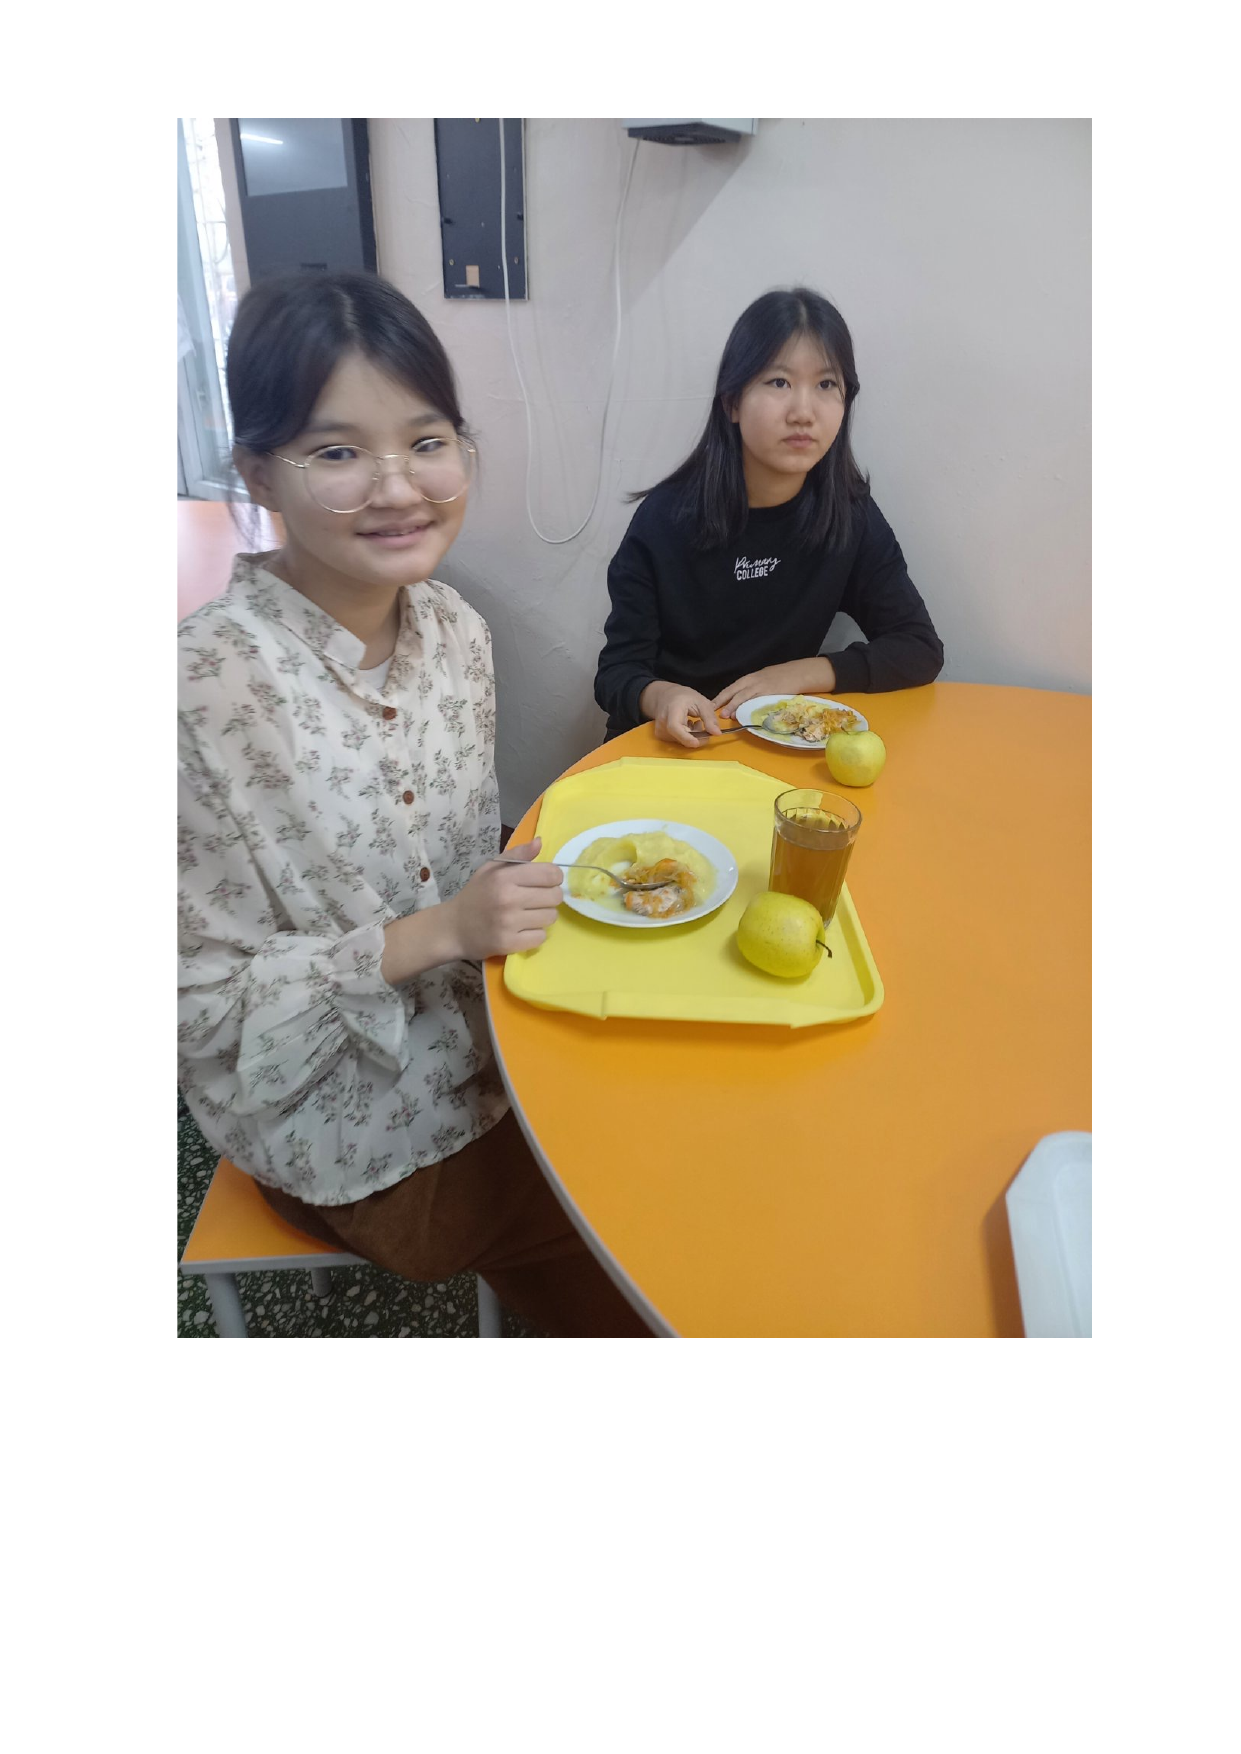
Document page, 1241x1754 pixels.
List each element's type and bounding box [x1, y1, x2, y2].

picture [177, 118, 1092, 1338]
